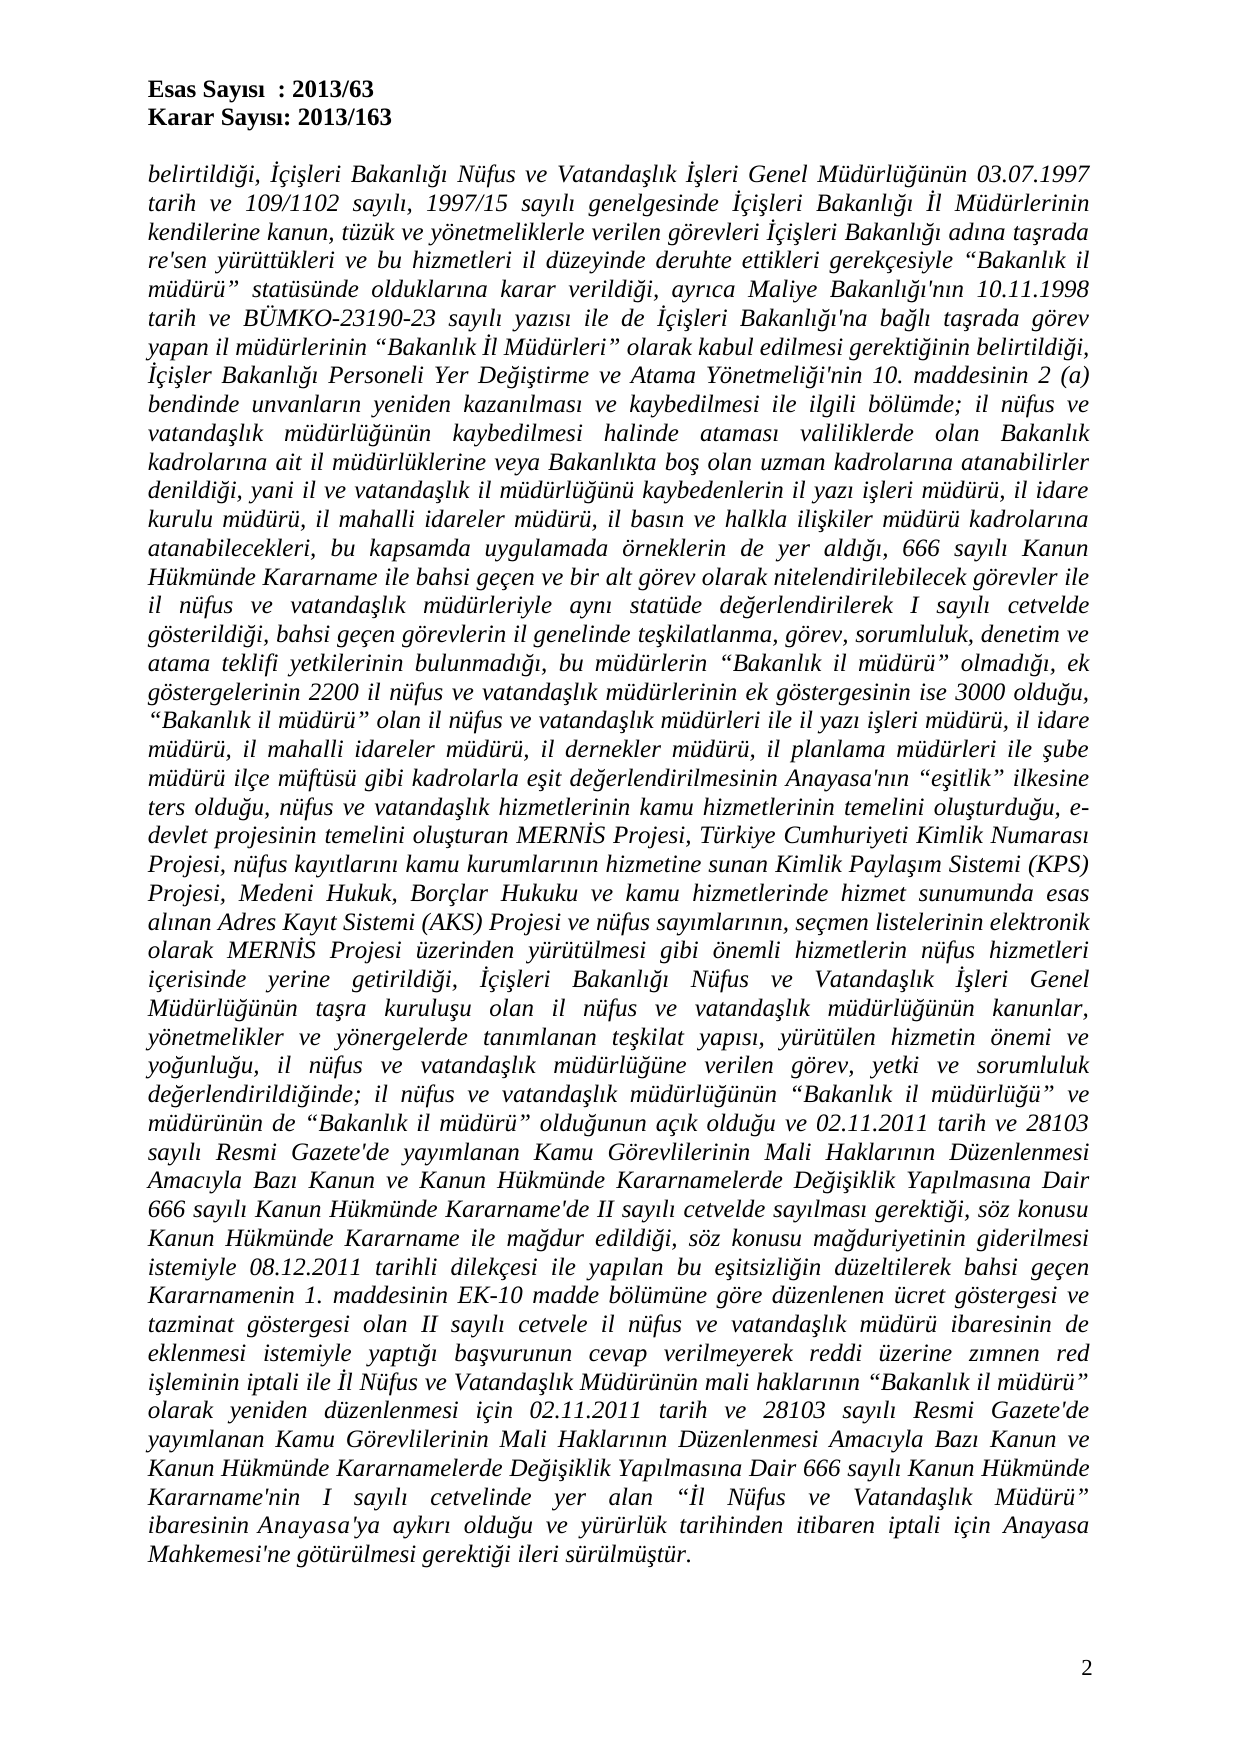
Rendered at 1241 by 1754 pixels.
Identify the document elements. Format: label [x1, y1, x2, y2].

text [148, 159, 1093, 1568]
